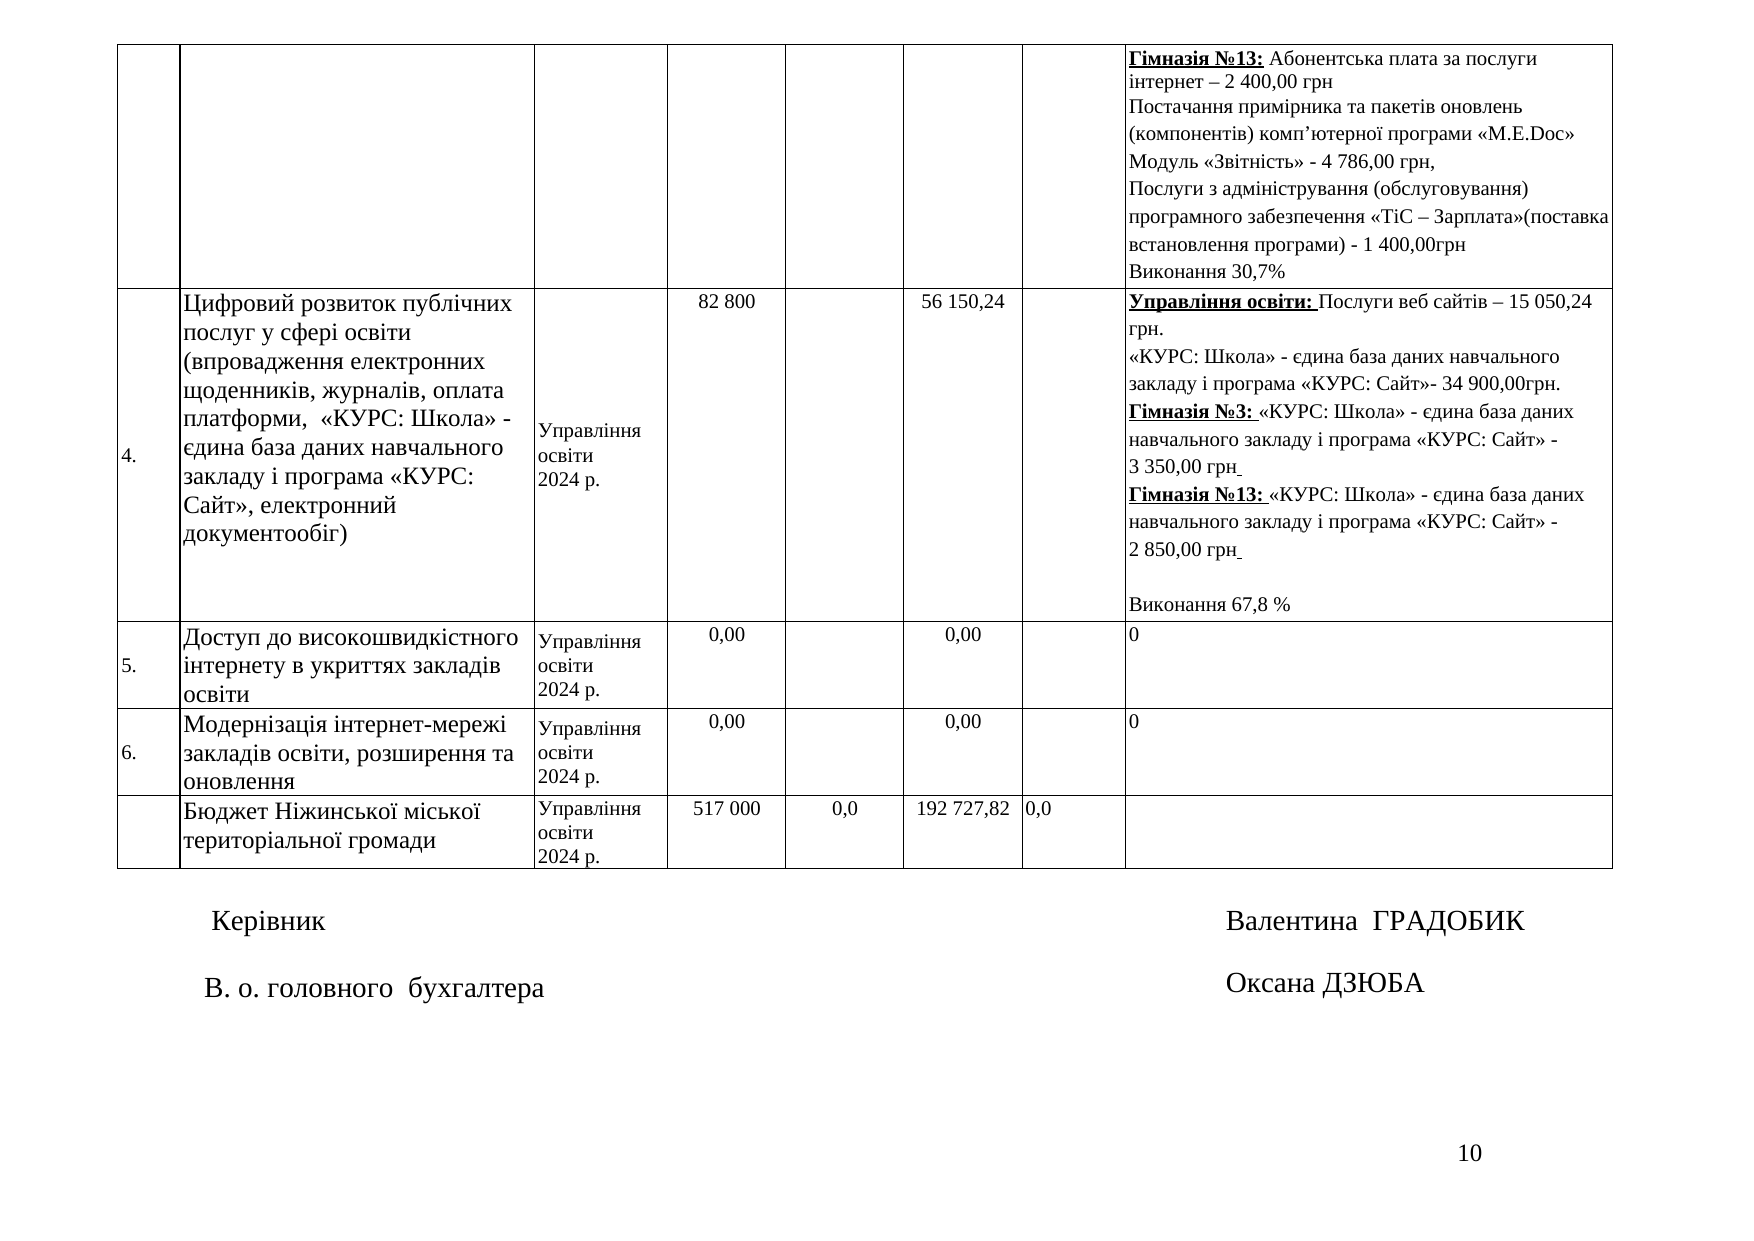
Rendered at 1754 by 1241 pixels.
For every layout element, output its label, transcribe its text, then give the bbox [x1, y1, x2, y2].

table_cell [904, 45, 1022, 287]
table_cell [1023, 622, 1125, 708]
table_cell [786, 45, 903, 287]
table_cell Бюджет Ніжинської міської територіальної громади [181, 796, 534, 868]
table_cell 0,00 [668, 709, 785, 795]
table_cell 4. [118, 289, 179, 621]
table_cell [786, 709, 903, 795]
table_cell [535, 45, 667, 287]
table_cell Валентина ГРАДОБИК Оксана ДЗЮБА [734, 868, 1754, 1003]
table_cell 0 [1126, 709, 1612, 795]
table_cell [1023, 45, 1125, 287]
table_cell 82 800 [668, 289, 785, 621]
table_cell 0,00 [904, 709, 1022, 795]
table_cell 6. [118, 709, 179, 795]
table_cell 56 150,24 [904, 289, 1022, 621]
table_cell [118, 796, 179, 868]
table_cell Управління освіти 2024 р. [535, 709, 667, 795]
table_cell [181, 45, 534, 287]
table_cell Управління освіти 2024 р. [535, 796, 667, 868]
table_cell 0 [1126, 622, 1612, 708]
table_cell Управління освіти 2024 р. [535, 289, 667, 621]
table_cell 517 000 [668, 796, 785, 868]
table_cell 0,0 [1023, 796, 1125, 868]
table_cell 192 727,82 [904, 796, 1022, 868]
table_cell Управління освіти 2024 р. [535, 622, 667, 708]
table_cell [1023, 289, 1125, 621]
table_cell 0,00 [668, 622, 785, 708]
table_cell Управління освіти: Послуги веб сайтів – 15 050,24 грн. «КУРС: Школа» - єдина база даних навчального закладу і програма «КУРС: Сайт»- 34 900,00грн. Гімназія №3: «КУРС: Школа» - єдина база даних навчального закладу і програма «КУРС: Сайт» - 3 350,00 грн Гімназія №13: «КУРС: Школа» - єдина база даних навчального закладу і програма «КУРС: Сайт» - 2 850,00 грн Виконання 67,8 % [1126, 289, 1612, 621]
table_cell Керівник В. о. головного бухгалтера [62, 868, 734, 1003]
table_cell [786, 289, 903, 621]
table_cell 0,00 [904, 622, 1022, 708]
table_cell 0,0 [786, 796, 903, 868]
table_cell Гімназія №13: Абонентська плата за послуги інтернет – 2 400,00 грн Постачання примірника та пакетів оновлень (компонентів) комп’ютерної програми «М.E.Doc» Модуль «Звітність» - 4 786,00 грн, Послуги з адміністрування (обслуговування) програмного забезпечення «ТіС – Зарплата»(поставка встановлення програми) - 1 400,00грн Виконання 30,7% [1126, 45, 1612, 287]
table_cell [118, 45, 179, 287]
table_cell [668, 45, 785, 287]
table_cell Модернізація інтернет-мережі закладів освіти, розширення та оновлення [181, 709, 534, 795]
table_cell [1023, 709, 1125, 795]
table_cell 5. [118, 622, 179, 708]
table_cell [786, 622, 903, 708]
table_cell Цифровий розвиток публічних послуг у сфері освіти (впровадження електронних щоденників, журналів, оплата платформи, «КУРС: Школа» - єдина база даних навчального закладу і програма «КУРС: Сайт», електронний документообіг) [181, 289, 534, 621]
table_cell [1126, 796, 1612, 868]
table_cell Доступ до високошвидкістного інтернету в укриттях закладів освіти [181, 622, 534, 708]
